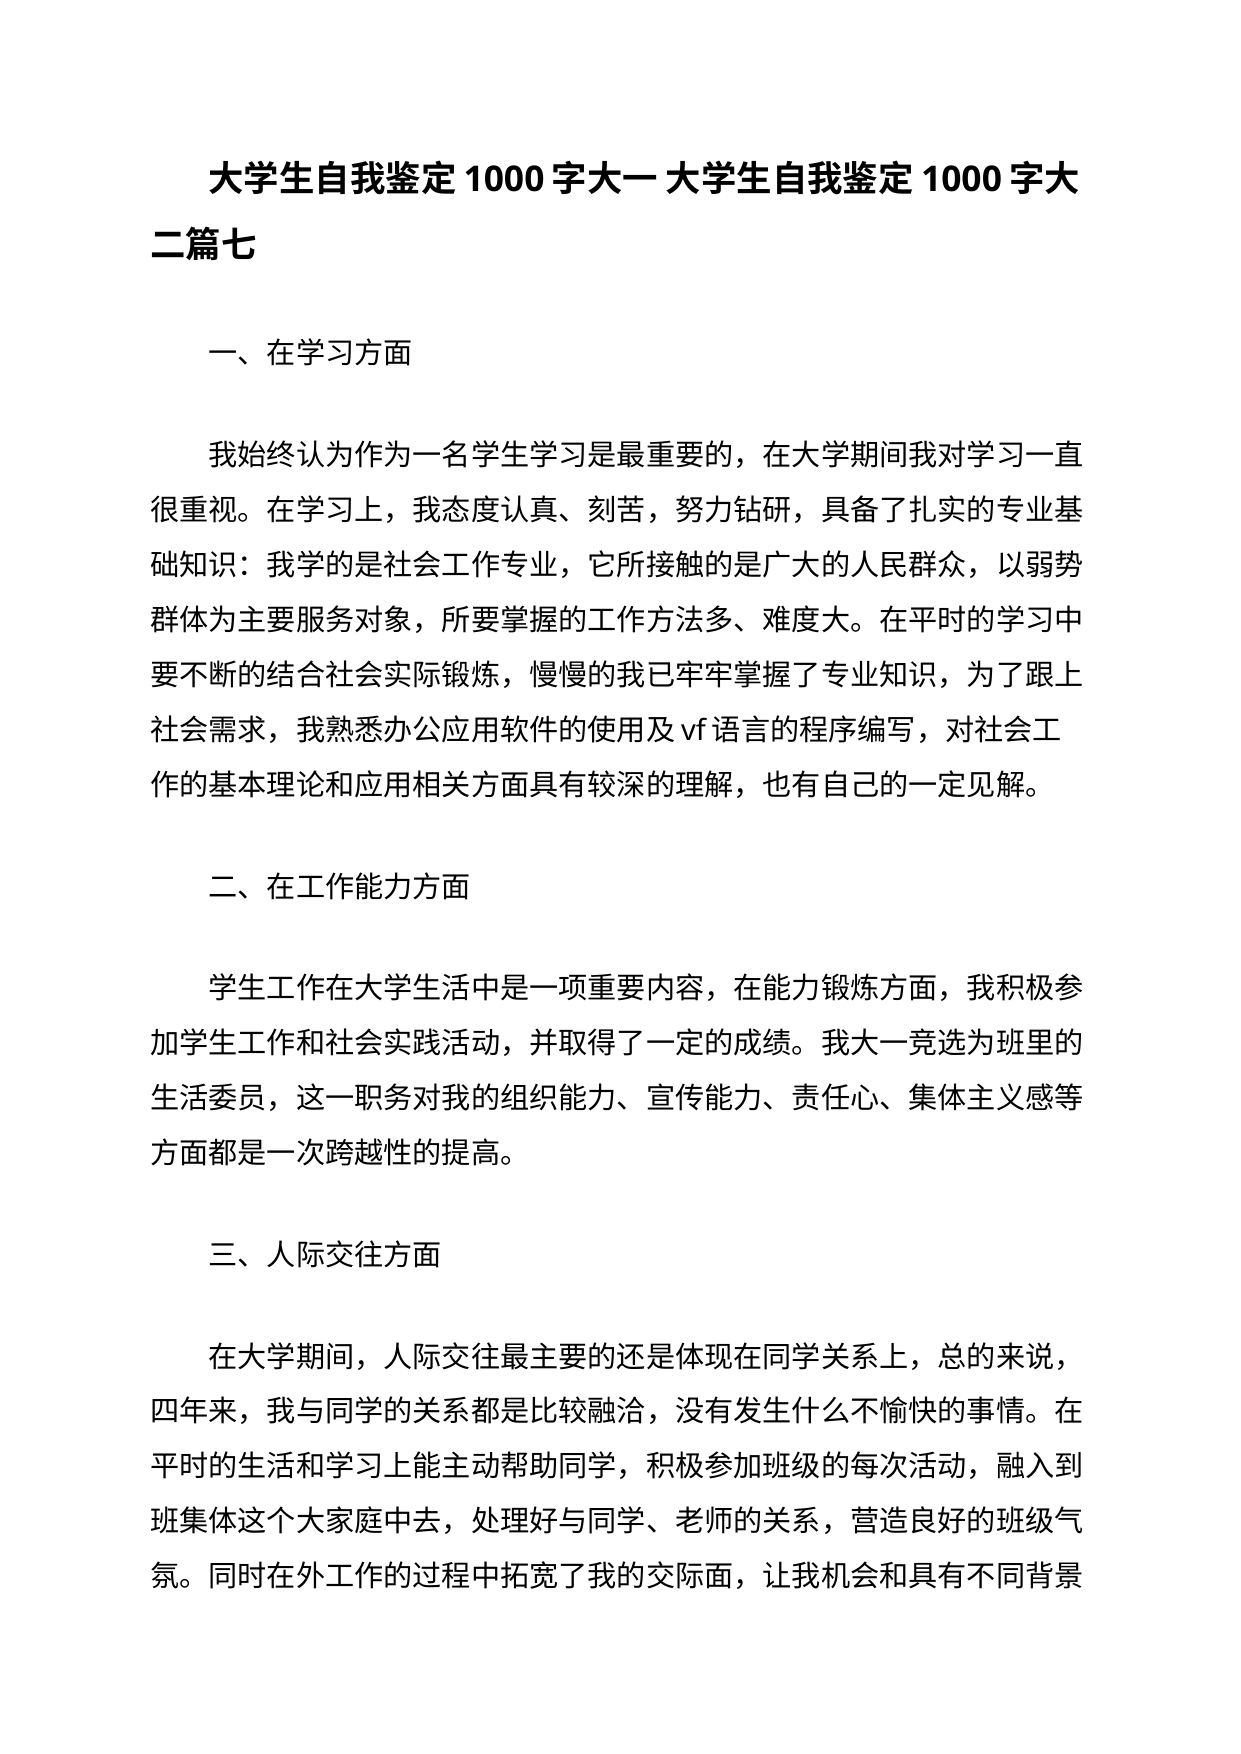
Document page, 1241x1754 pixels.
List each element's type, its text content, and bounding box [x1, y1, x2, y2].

text 我始终认为作为一名学生学习是最重要的，在大学期间我对学习一直很重视。在学习上，我态度认真、刻苦，努力钻研，具备了扎实的专业基础知识：我学的是社会工作专业，它所接触的是广大的人民群众，以弱势群体为主要服务对象，所要掌握的工作方法多、难度大。在平时的学习中要不断的结合社会实际锻炼，慢慢的我已牢牢掌握了专业知识，为了跟上社会需求，我熟悉办公应用软件的使用及vf语言的程序编写，对社会工作的基本理论和应用相关方面具有较深的理解，也有自己的一定见解。 [150, 432, 1090, 804]
text 学生工作在大学生活中是一项重要内容，在能力锻炼方面，我积极参加学生工作和社会实践活动，并取得了一定的成绩。我大一竞选为班里的生活委员，这一职务对我的组织能力、宣传能力、责任心、集体主义感等方面都是一次跨越性的提高。 [150, 965, 1090, 1172]
text 二、在工作能力方面 [150, 863, 1090, 905]
text 三、人际交往方面 [150, 1231, 1090, 1274]
text 一、在学习方面 [150, 330, 1090, 372]
text 大学生自我鉴定1000字大一 大学生自我鉴定1000字大二篇七 [150, 150, 1090, 268]
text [150, 1333, 1090, 1595]
